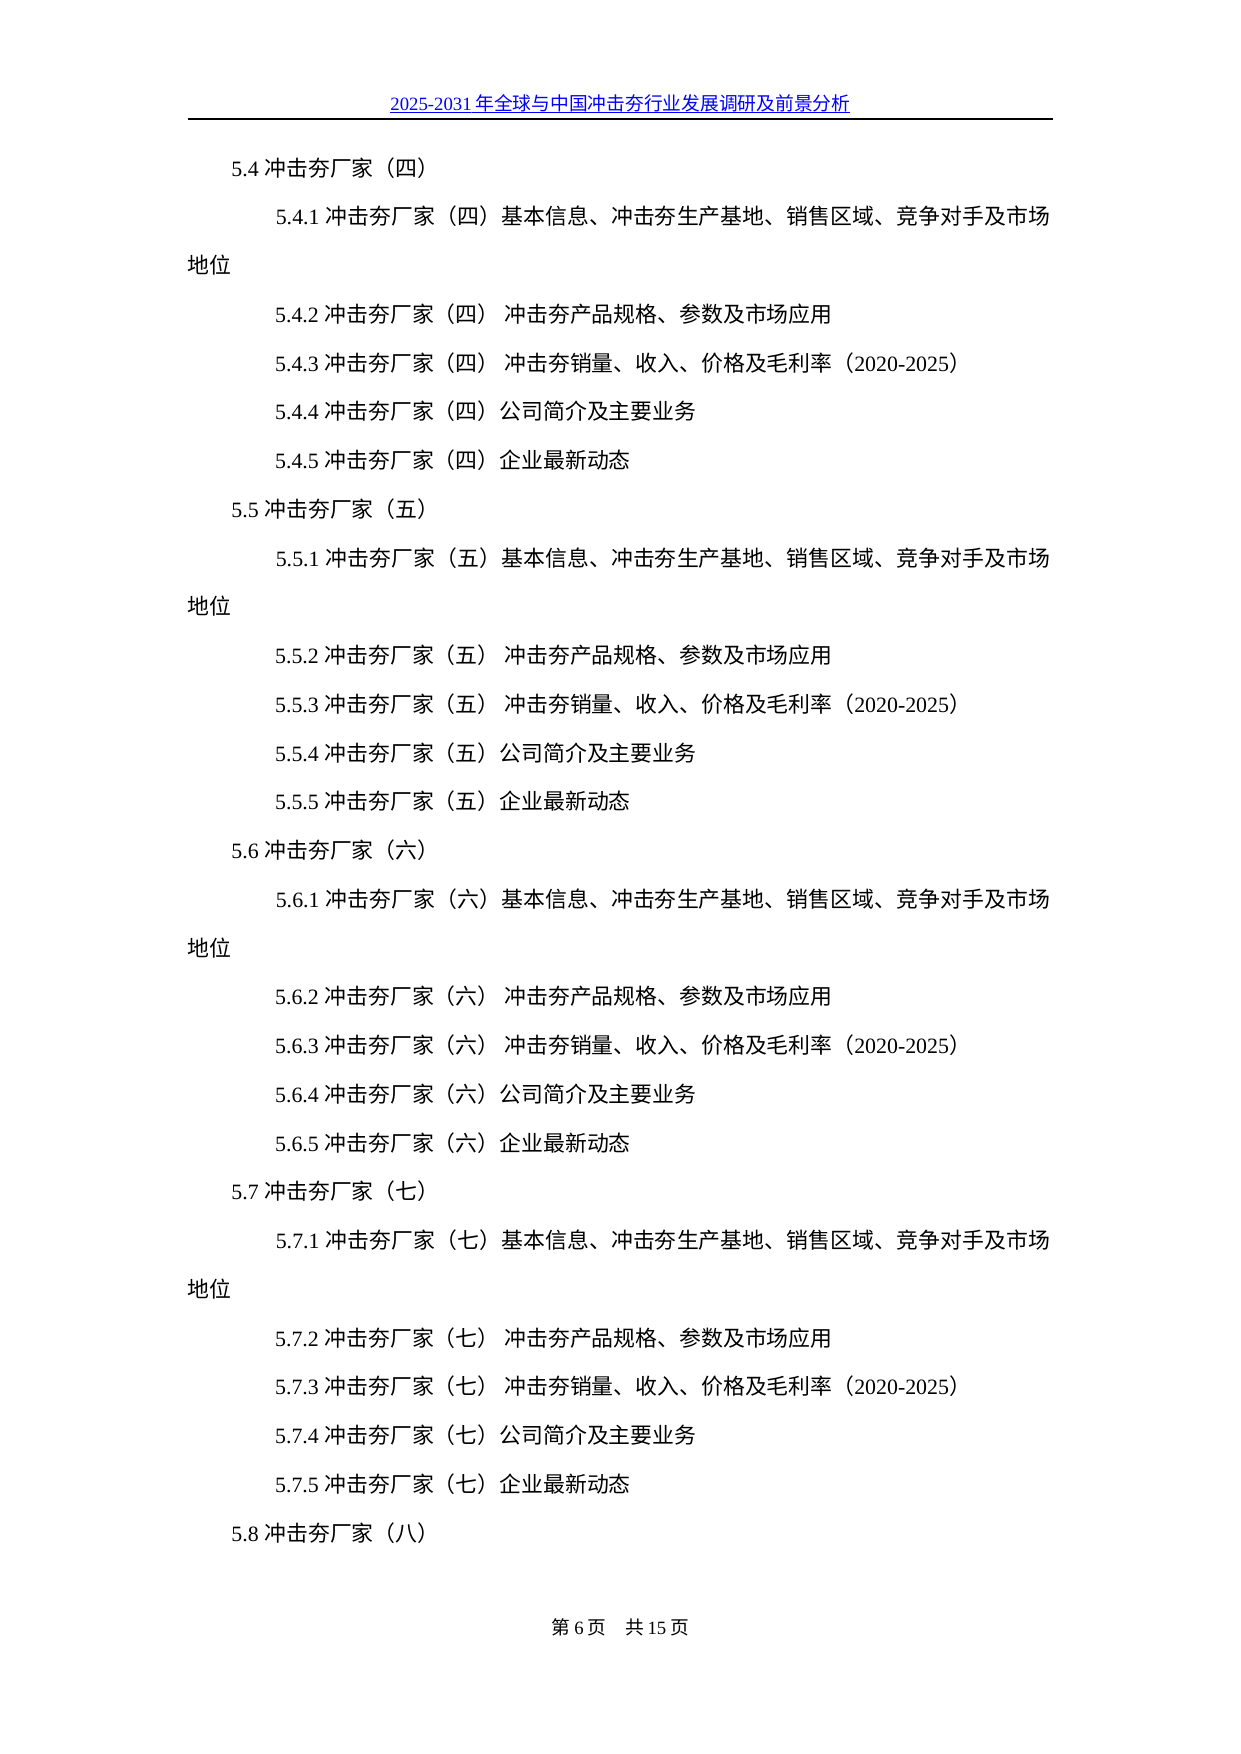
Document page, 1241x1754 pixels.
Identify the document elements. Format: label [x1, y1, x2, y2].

text [187, 150, 1053, 1548]
